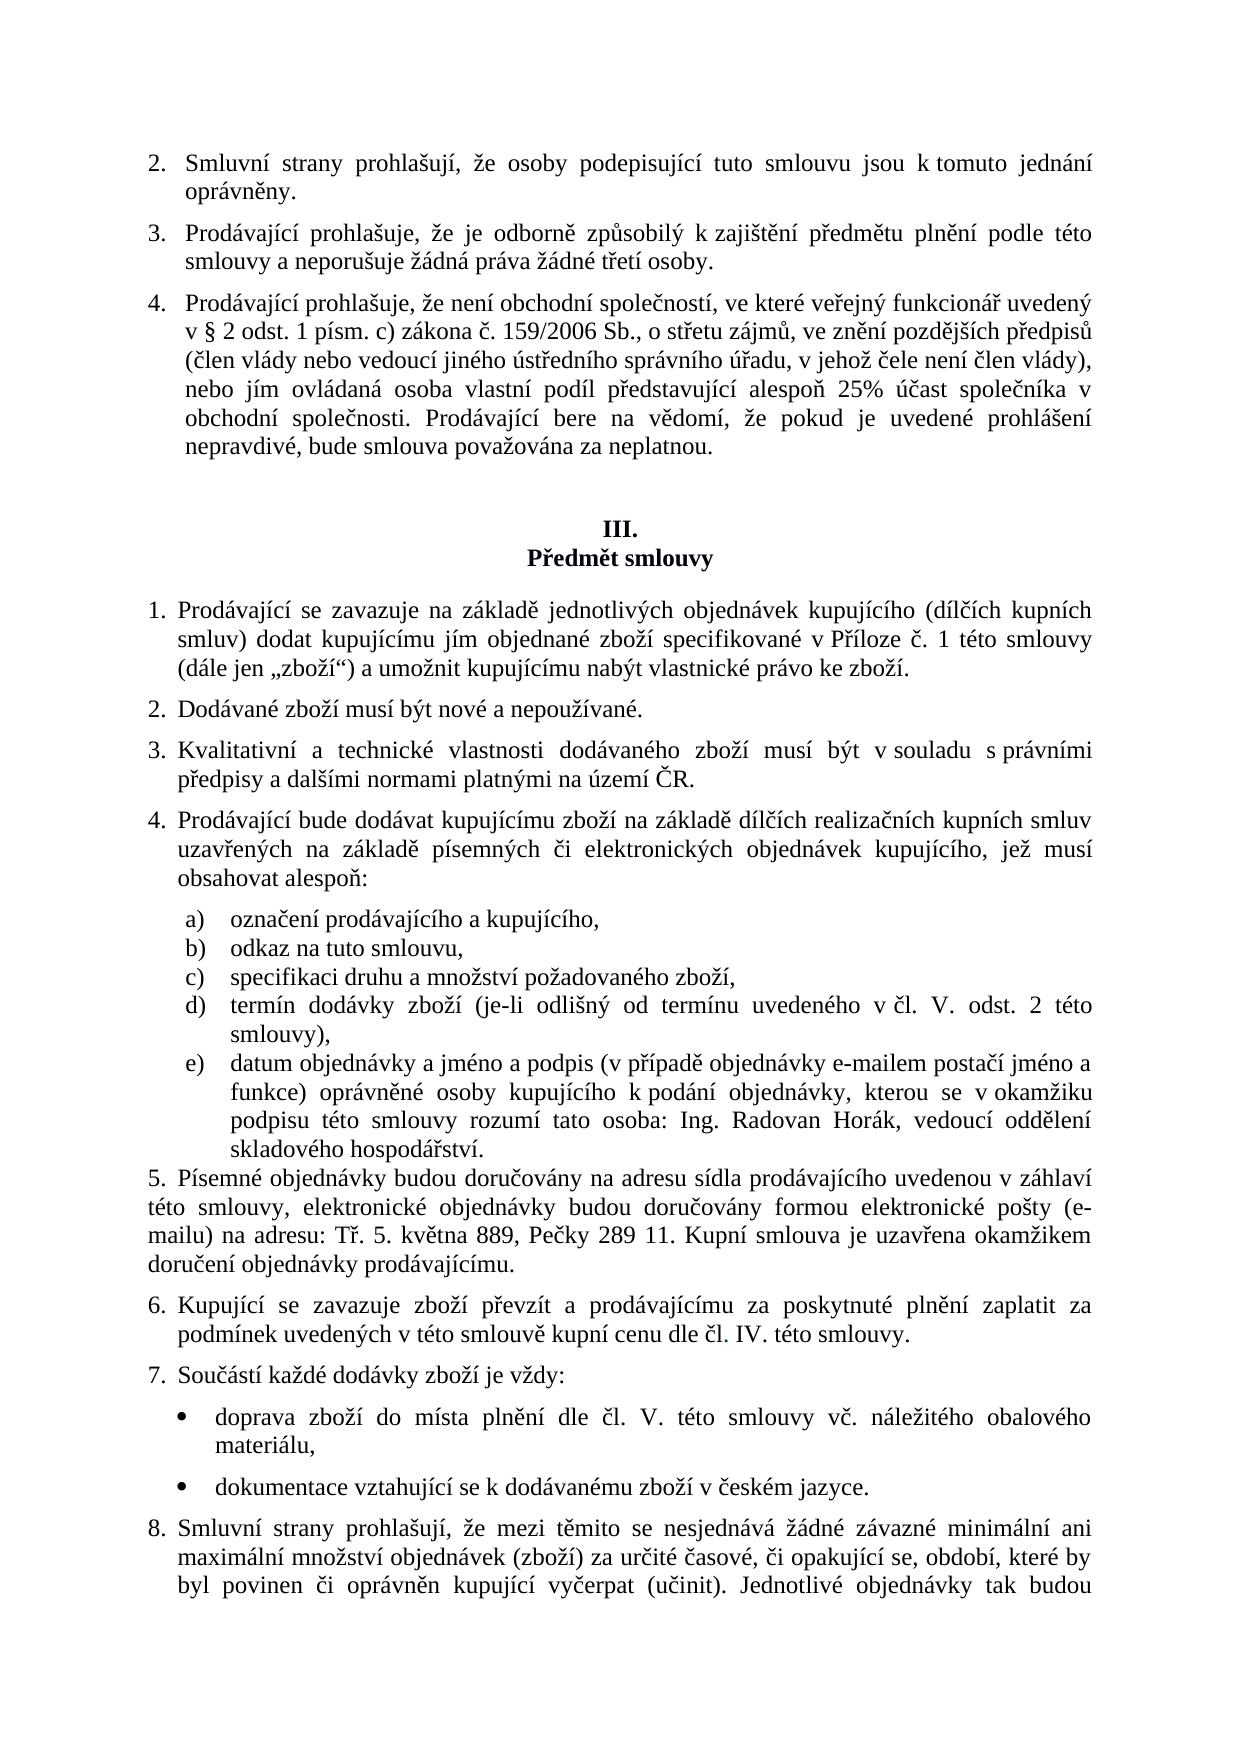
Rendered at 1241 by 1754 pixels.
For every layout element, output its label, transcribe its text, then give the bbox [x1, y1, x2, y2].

list Písemné objednávky budou doručovány na adresu sídla prodávajícího uvedenou v záhlaví této smlouvy, elektronické objednávky budou doručovány formou elektronické pošty (e-mailu) na adresu: Tř. 5. května 889, Pečky 289 11. Kupní smlouva je uzavřena okamžikem doručení objednávky prodávajícímu. [148, 1163, 1093, 1278]
list dokumentace vztahující se k dodávanému zboží v českém jazyce. [177, 1472, 1093, 1500]
list Prodávající prohlašuje, že není obchodní společností, ve které veřejný funkcionář uvedený v § 2 odst. 1 písm. c) zákona č. 159/2006 Sb., o střetu zájmů, ve znění pozdějších předpisů (člen vlády nebo vedoucí jiného ústředního správního úřadu, v jehož čele není člen vlády), nebo jím ovládaná osoba vlastní podíl představující alespoň 25% účast společníka v obchodní společnosti. Prodávající bere na vědomí, že pokud je uvedené prohlášení nepravdivé, bude smlouva považována za neplatnou. [148, 288, 1093, 460]
list odkaz na tuto smlouvu, [185, 933, 1093, 962]
list Prodávající bude dodávat kupujícímu zboží na základě dílčích realizačních kupních smluv uzavřených na základě písemných či elektronických objednávek kupujícího, jež musí obsahovat alespoň: [148, 805, 1093, 892]
text Předmět smlouvy [148, 543, 1093, 571]
list doprava zboží do místa plnění dle čl. V. této smlouvy vč. náležitého obalového materiálu, [177, 1402, 1093, 1459]
list Kvalitativní a technické vlastnosti dodávaného zboží musí být v souladu s právními předpisy a dalšími normami platnými na území ČR. [148, 735, 1093, 793]
list Smluvní strany prohlašují, že osoby podepisující tuto smlouvu jsou k tomuto jednání oprávněny. [148, 148, 1093, 205]
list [148, 1513, 1093, 1599]
list Kupující se zavazuje zboží převzít a prodávajícímu za poskytnuté plnění zaplatit za podmínek uvedených v této smlouvě kupní cenu dle čl. IV. této smlouvy. [148, 1290, 1093, 1348]
text III. [148, 514, 1093, 543]
list Prodávající se zavazuje na základě jednotlivých objednávek kupujícího (dílčích kupních smluv) dodat kupujícímu jím objednané zboží specifikované v Příloze č. 1 této smlouvy (dále jen „zboží“) a umožnit kupujícímu nabýt vlastnické právo ke zboží. [148, 595, 1093, 682]
list termín dodávky zboží (je-li odlišný od termínu uvedeného v čl. V. odst. 2 této smlouvy), [185, 990, 1093, 1048]
list Součástí každé dodávky zboží je vždy: [148, 1360, 1093, 1389]
list specifikaci druhu a množství požadovaného zboží, [185, 962, 1093, 990]
list Prodávající prohlašuje, že je odborně způsobilý k zajištění předmětu plnění podle této smlouvy a neporušuje žádná práva žádné třetí osoby. [148, 218, 1093, 275]
list Dodávané zboží musí být nové a nepoužívané. [148, 694, 1093, 723]
list označení prodávajícího a kupujícího, [185, 904, 1093, 933]
list datum objednávky a jméno a podpis (v případě objednávky e-mailem postačí jméno a funkce) oprávněné osoby kupujícího k podání objednávky, kterou se v okamžiku podpisu této smlouvy rozumí tato osoba: Ing. Radovan Horák, vedoucí oddělení skladového hospodářství. [185, 1048, 1093, 1163]
